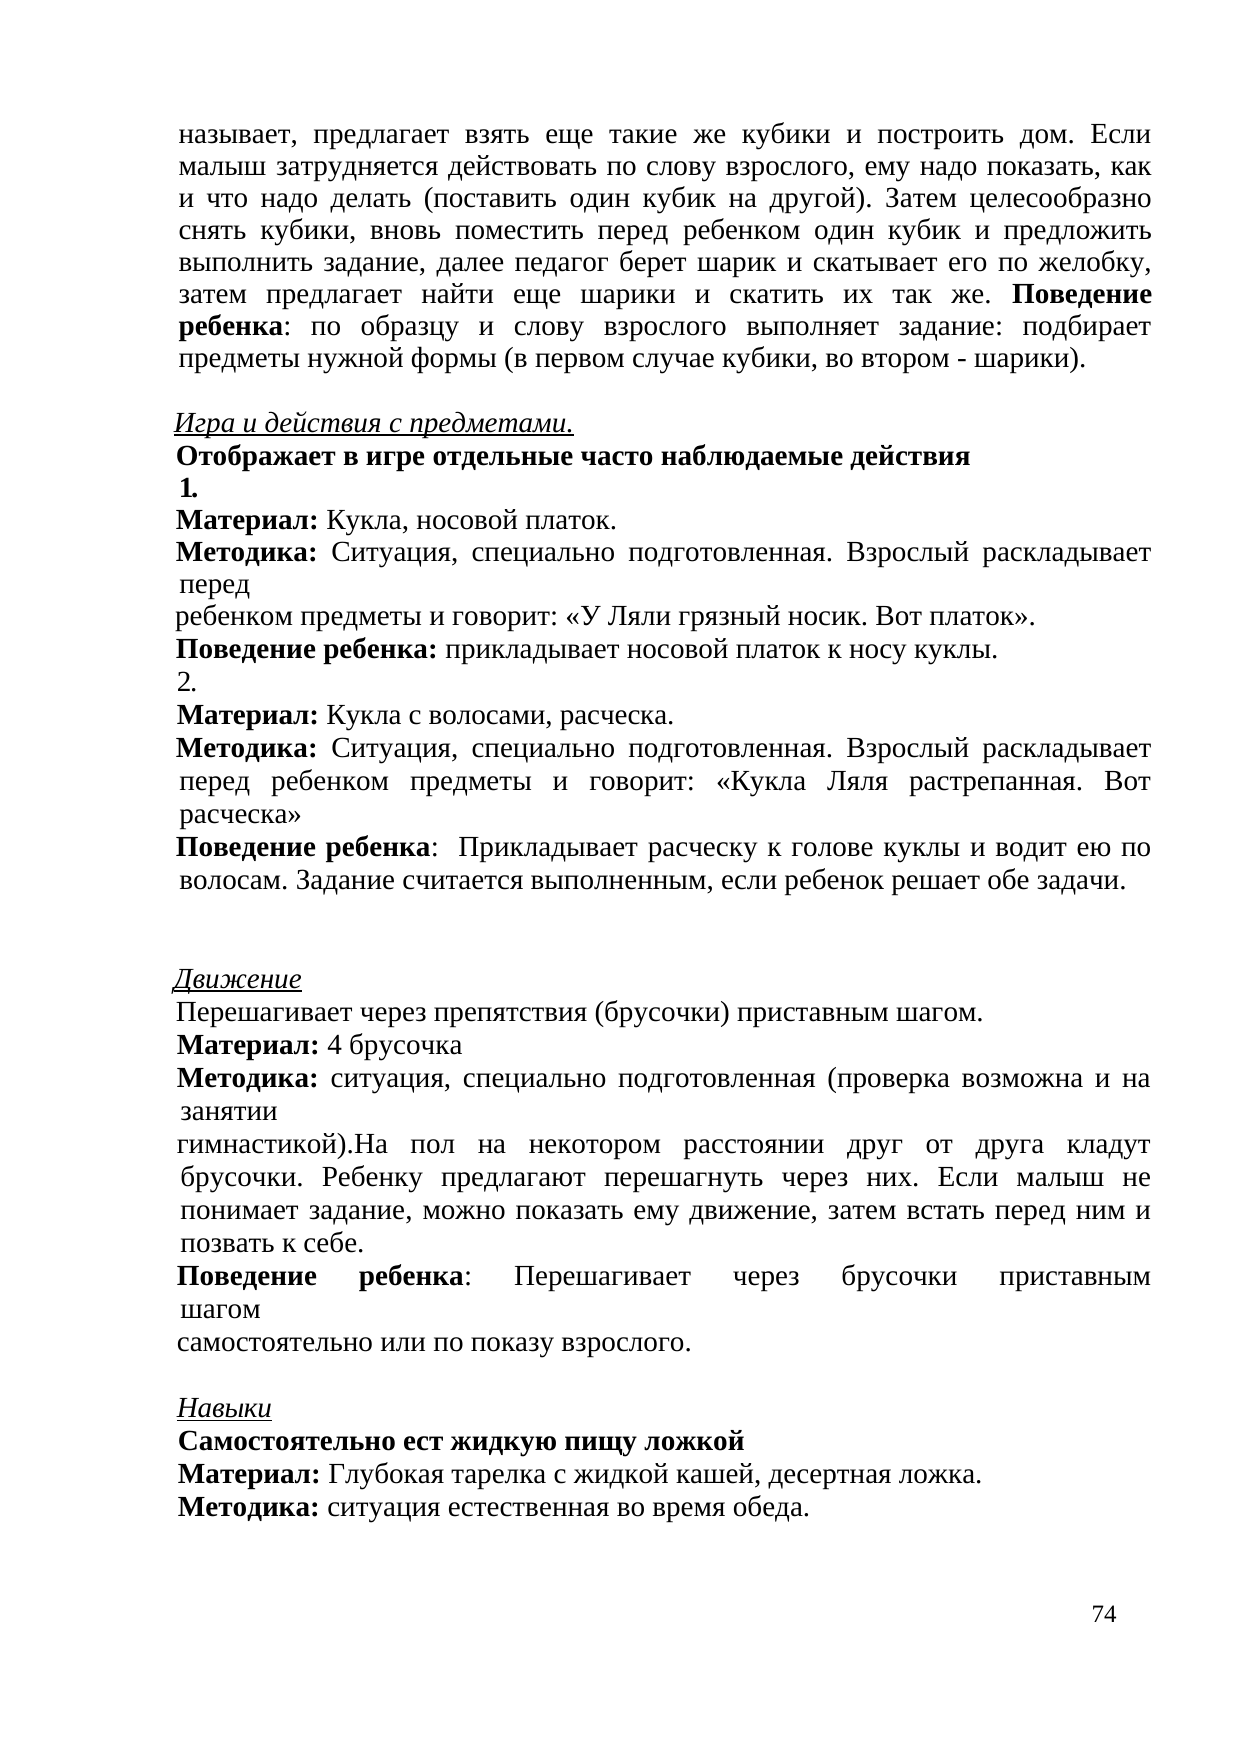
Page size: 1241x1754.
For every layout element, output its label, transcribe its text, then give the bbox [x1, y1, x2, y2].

text Методика: ситуация, специально подготовленная (проверка возможна и на занятии [177, 1061, 1152, 1127]
text гимнастикой).На пол на некотором расстоянии друг от друга кладут брусочки. Ребенку предлагают перешагнуть через них. Если малыш не понимает задание, можно показать ему движение, затем встать перед ним и позвать к себе. [177, 1127, 1152, 1259]
text ребенком предметы и говорит: «У Ляли грязный носик. Вот платок». [175, 599, 1152, 631]
text Поведение ребенка: Перешагивает через брусочки приставным шагом [177, 1259, 1152, 1325]
text 2. [177, 665, 1152, 698]
text Методика: Ситуация, специально подготовленная. Взрослый раскладывает перед ребенком предметы и говорит: «Кукла Ляля растрепанная. Вот расческа» [176, 731, 1152, 830]
text Поведение ребенка: Прикладывает расческу к голове куклы и водит ею по волосам. Задание считается выполненным, если ребенок решает обе задачи. [176, 830, 1152, 896]
text Методика: ситуация естественная во время обеда. [178, 1491, 1152, 1523]
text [175, 118, 1152, 374]
text самостоятельно или по показу взрослого. [177, 1325, 1152, 1358]
text Методика: Ситуация, специально подготовленная. Взрослый раскладывает перед [176, 536, 1152, 599]
text Самостоятельно ест жидкую пищу ложкой [178, 1424, 1152, 1457]
text Материал: Глубокая тарелка с жидкой кашей, десертная ложка. [178, 1457, 1152, 1491]
text Материал: 4 брусочка [177, 1028, 1152, 1061]
text 1. [179, 472, 1152, 503]
text Игра и действия с предметами. [174, 405, 1152, 438]
text Перешагивает через препятствия (брусочки) приставным шагом. [176, 995, 1152, 1028]
text Отображает в игре отдельные часто наблюдаемые действия [176, 439, 1152, 472]
text Материал: Кукла с волосами, расческа. [177, 698, 1152, 731]
text Материал: Кукла, носовой платок. [176, 503, 1152, 536]
text Навыки [177, 1391, 1152, 1424]
text Поведение ребенка: прикладывает носовой платок к носу куклы. [176, 631, 1152, 665]
text Движение [174, 962, 1152, 995]
